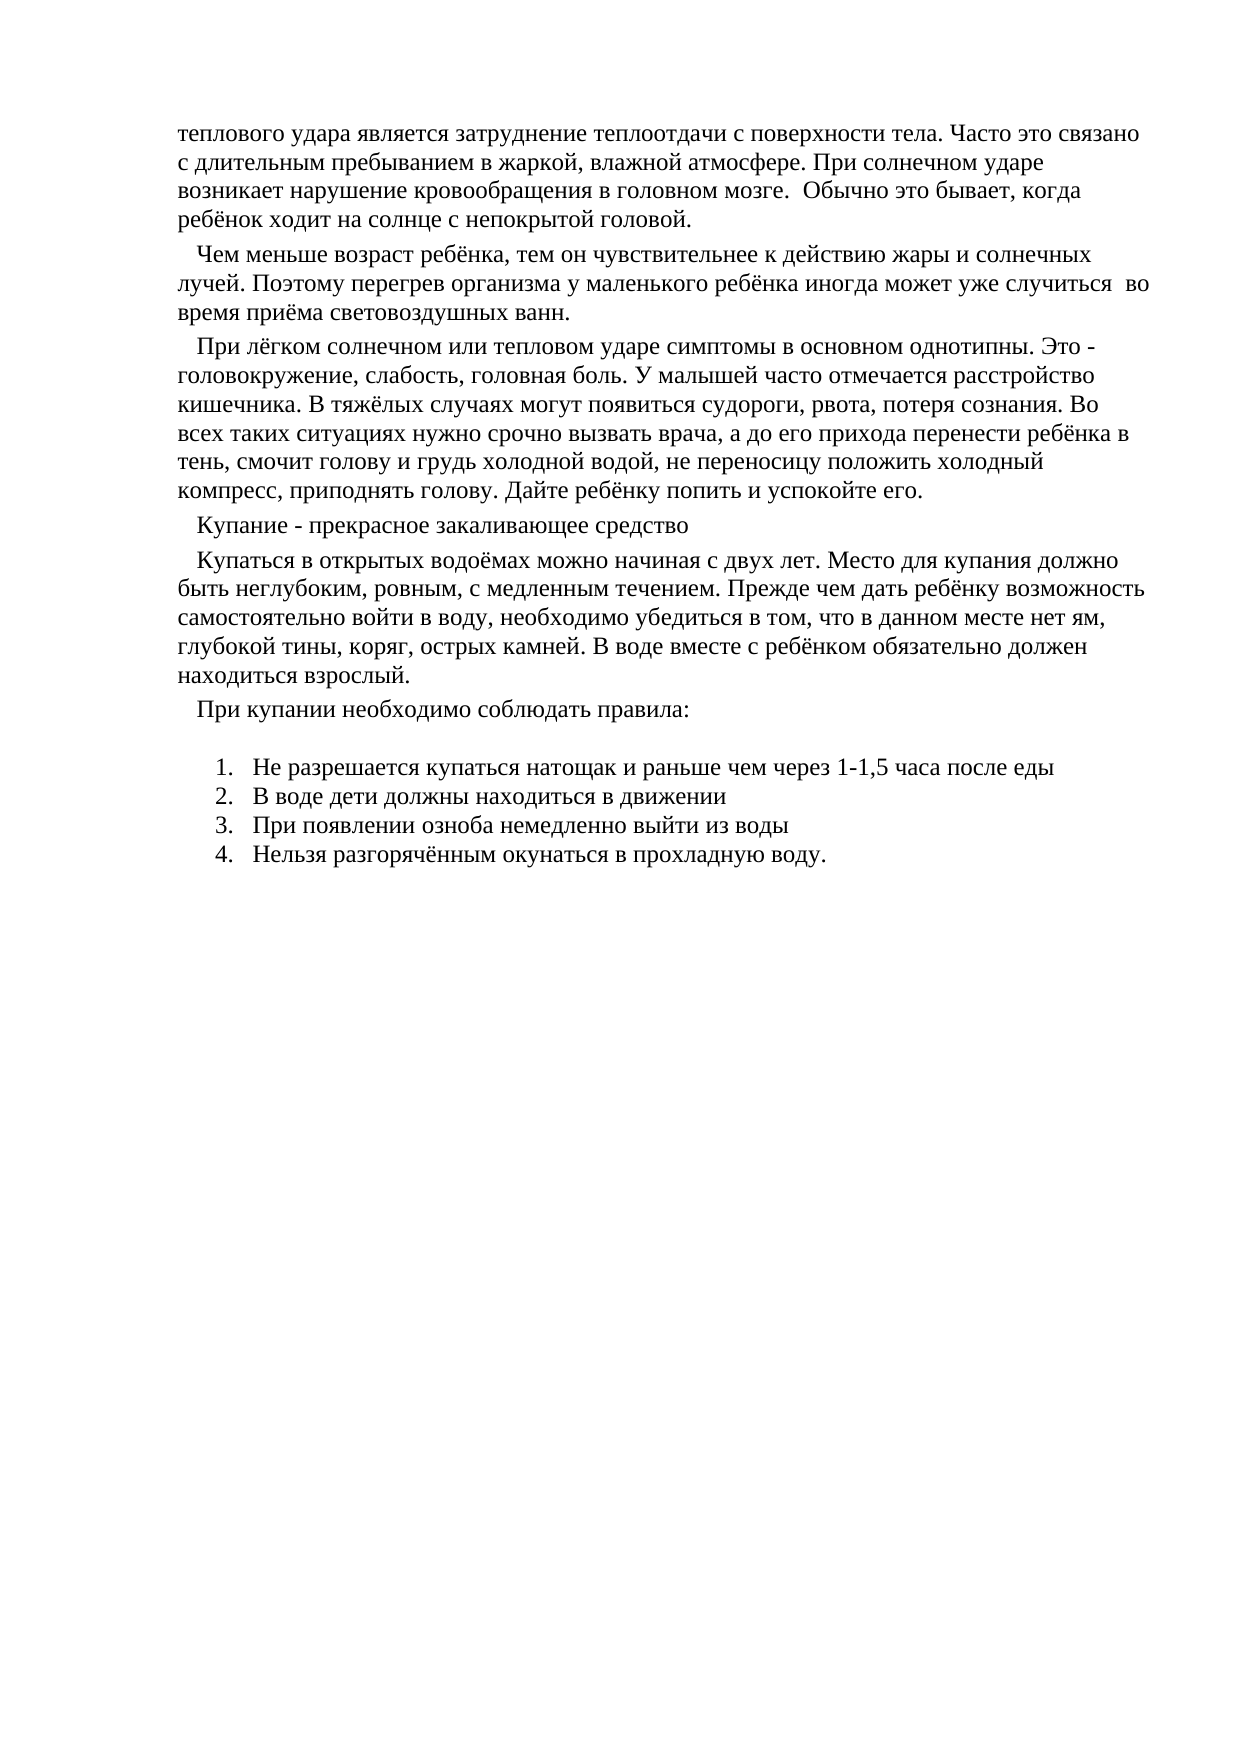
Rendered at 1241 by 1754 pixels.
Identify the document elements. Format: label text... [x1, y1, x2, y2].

text Купание - прекрасное закаливающее средство [177, 510, 1152, 539]
list При появлении озноба немедленно выйти из воды [215, 810, 1152, 839]
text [177, 118, 1152, 233]
list Не разрешается купаться натощак и раньше чем через 1-1,5 часа после еды [215, 752, 1152, 781]
text Купаться в открытых водоёмах можно начиная с двух лет. Место для купания должно быть неглубоким, ровным, с медленным течением. Прежде чем дать ребёнку возможность самостоятельно войти в воду, необходимо убедиться в том, что в данном месте нет ям, глубокой тины, коряг, острых камней. В воде вместе с ребёнком обязательно должен находиться взрослый. [177, 545, 1152, 688]
list Нельзя разгорячённым окунаться в прохладную воду. [215, 839, 1152, 867]
list В воде дети должны находиться в движении [215, 781, 1152, 810]
text При лёгком солнечном или тепловом ударе симптомы в основном однотипны. Это - головокружение, слабость, головная боль. У малышей часто отмечается расстройство кишечника. В тяжёлых случаях могут появиться судороги, рвота, потеря сознания. Во всех таких ситуациях нужно срочно вызвать врача, а до его прихода перенести ребёнка в тень, смочит голову и грудь холодной водой, не переносицу положить холодный компресс, приподнять голову. Дайте ребёнку попить и успокойте его. [177, 331, 1152, 504]
text Чем меньше возраст ребёнка, тем он чувствительнее к действию жары и солнечных лучей. Поэтому перегрев организма у маленького ребёнка иногда может уже случиться во время приёма световоздушных ванн. [177, 239, 1152, 325]
text При купании необходимо соблюдать правила: [177, 694, 1152, 723]
